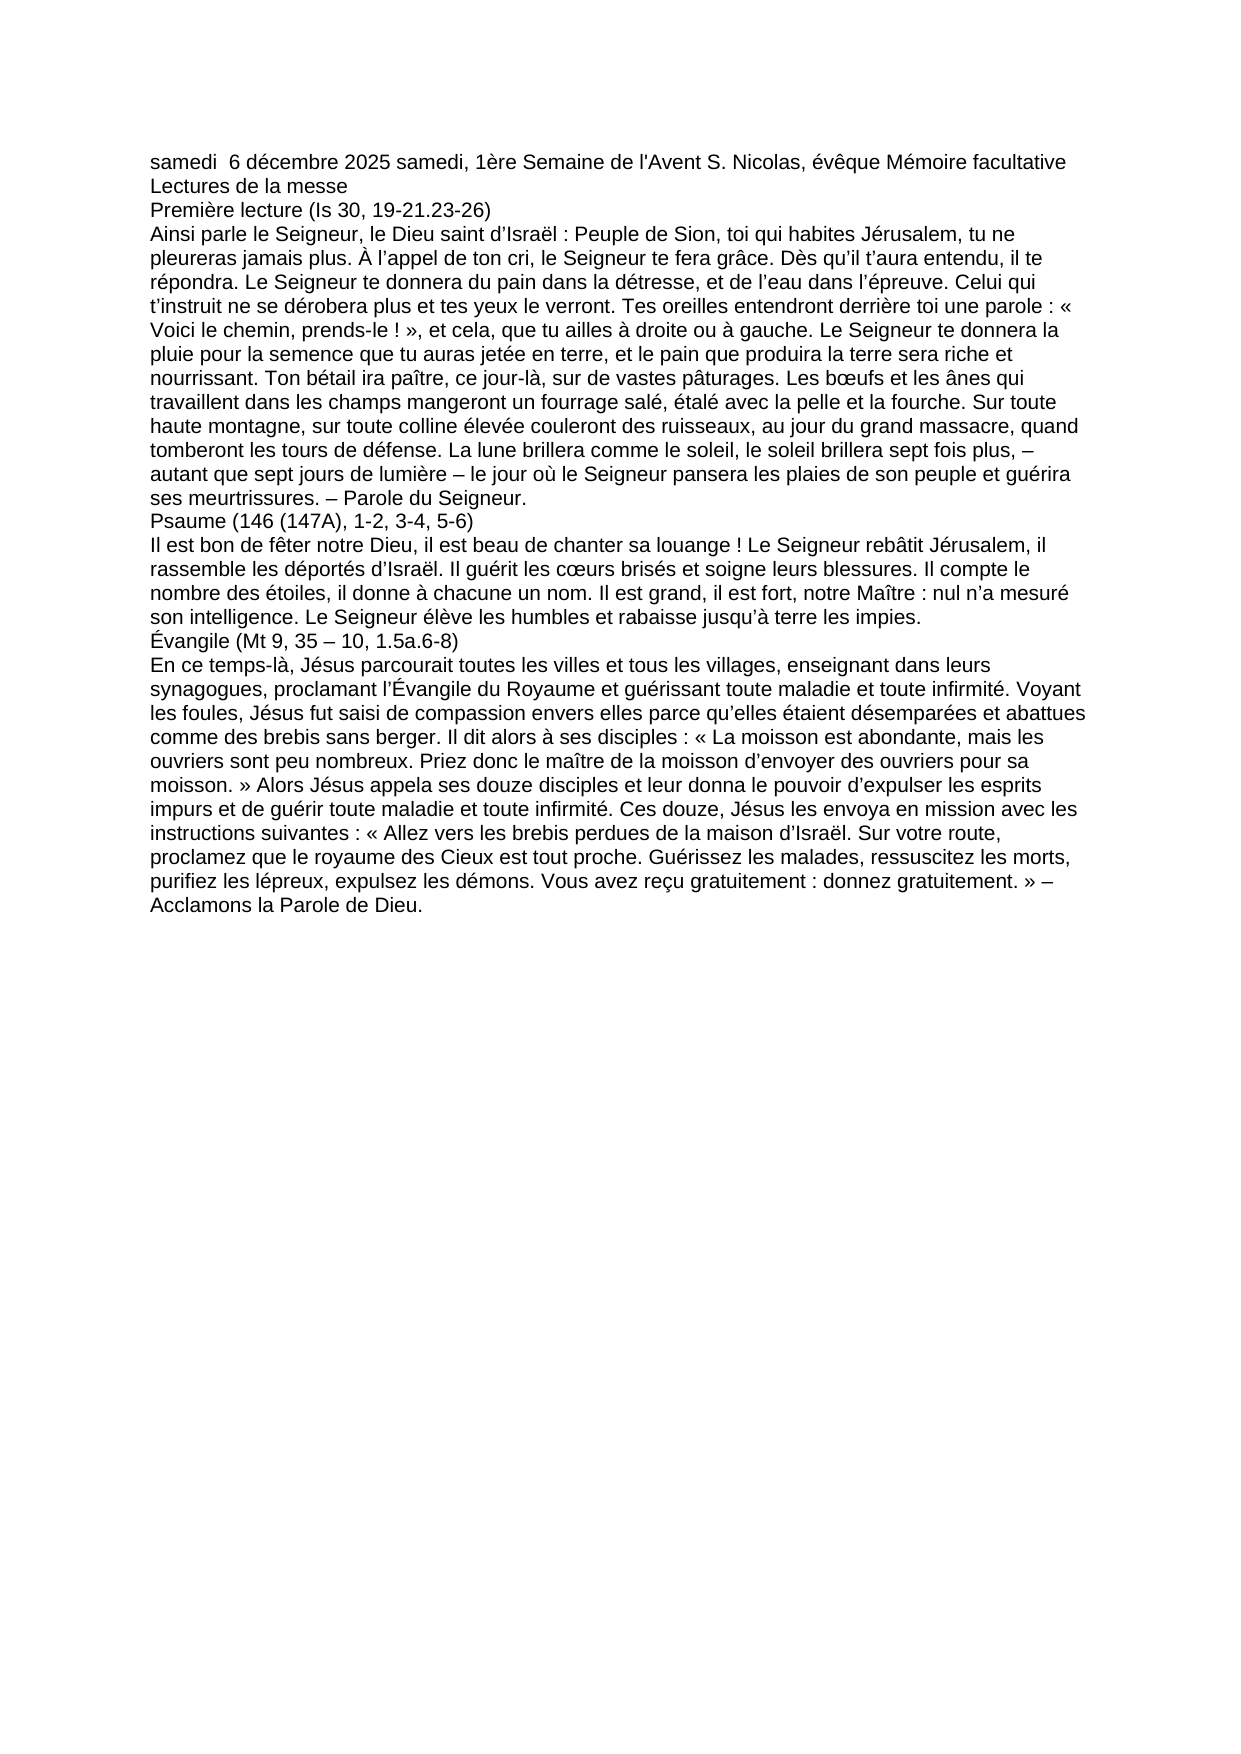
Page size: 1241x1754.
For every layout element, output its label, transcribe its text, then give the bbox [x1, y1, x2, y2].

text En ce temps-là, Jésus parcourait toutes les villes et tous les villages, enseignant dans leurs synagogues, proclamant l’Évangile du Royaume et guérissant toute maladie et toute infirmité. Voyant les foules, Jésus fut saisi de compassion envers elles parce qu’elles étaient désemparées et abattues comme des brebis sans berger. Il dit alors à ses disciples : « La moisson est abondante, mais les ouvriers sont peu nombreux. Priez donc le maître de la moisson d’envoyer des ouvriers pour sa moisson. » Alors Jésus appela ses douze disciples et leur donna le pouvoir d’expulser les esprits impurs et de guérir toute maladie et toute infirmité. Ces douze, Jésus les envoya en mission avec les instructions suivantes : « Allez vers les brebis perdues de la maison d’Israël. Sur votre route, proclamez que le royaume des Cieux est tout proche. Guérissez les malades, ressuscitez les morts, purifiez les lépreux, expulsez les démons. Vous avez reçu gratuitement : donnez gratuitement. » – Acclamons la Parole de Dieu. [150, 653, 1090, 917]
text Ainsi parle le Seigneur, le Dieu saint d’Israël : Peuple de Sion, toi qui habites Jérusalem, tu ne pleureras jamais plus. À l’appel de ton cri, le Seigneur te fera grâce. Dès qu’il t’aura entendu, il te répondra. Le Seigneur te donnera du pain dans la détresse, et de l’eau dans l’épreuve. Celui qui t’instruit ne se dérobera plus et tes yeux le verront. Tes oreilles entendront derrière toi une parole : « Voici le chemin, prends-le ! », et cela, que tu ailles à droite ou à gauche. Le Seigneur te donnera la pluie pour la semence que tu auras jetée en terre, et le pain que produira la terre sera riche et nourrissant. Ton bétail ira paître, ce jour-là, sur de vastes pâturages. Les bœufs et les ânes qui travaillent dans les champs mangeront un fourrage salé, étalé avec la pelle et la fourche. Sur toute haute montagne, sur toute colline élevée couleront des ruisseaux, au jour du grand massacre, quand tomberont les tours de défense. La lune brillera comme le soleil, le soleil brillera sept fois plus, – autant que sept jours de lumière – le jour où le Seigneur pansera les plaies de son peuple et guérira ses meurtrissures. – Parole du Seigneur. [150, 222, 1090, 509]
text Il est bon de fêter notre Dieu, il est beau de chanter sa louange ! Le Seigneur rebâtit Jérusalem, il rassemble les déportés d’Israël. Il guérit les cœurs brisés et soigne leurs blessures. Il compte le nombre des étoiles, il donne à chacune un nom. Il est grand, il est fort, notre Maître : nul n’a mesuré son intelligence. Le Seigneur élève les humbles et rabaisse jusqu’à terre les impies. [150, 533, 1090, 629]
